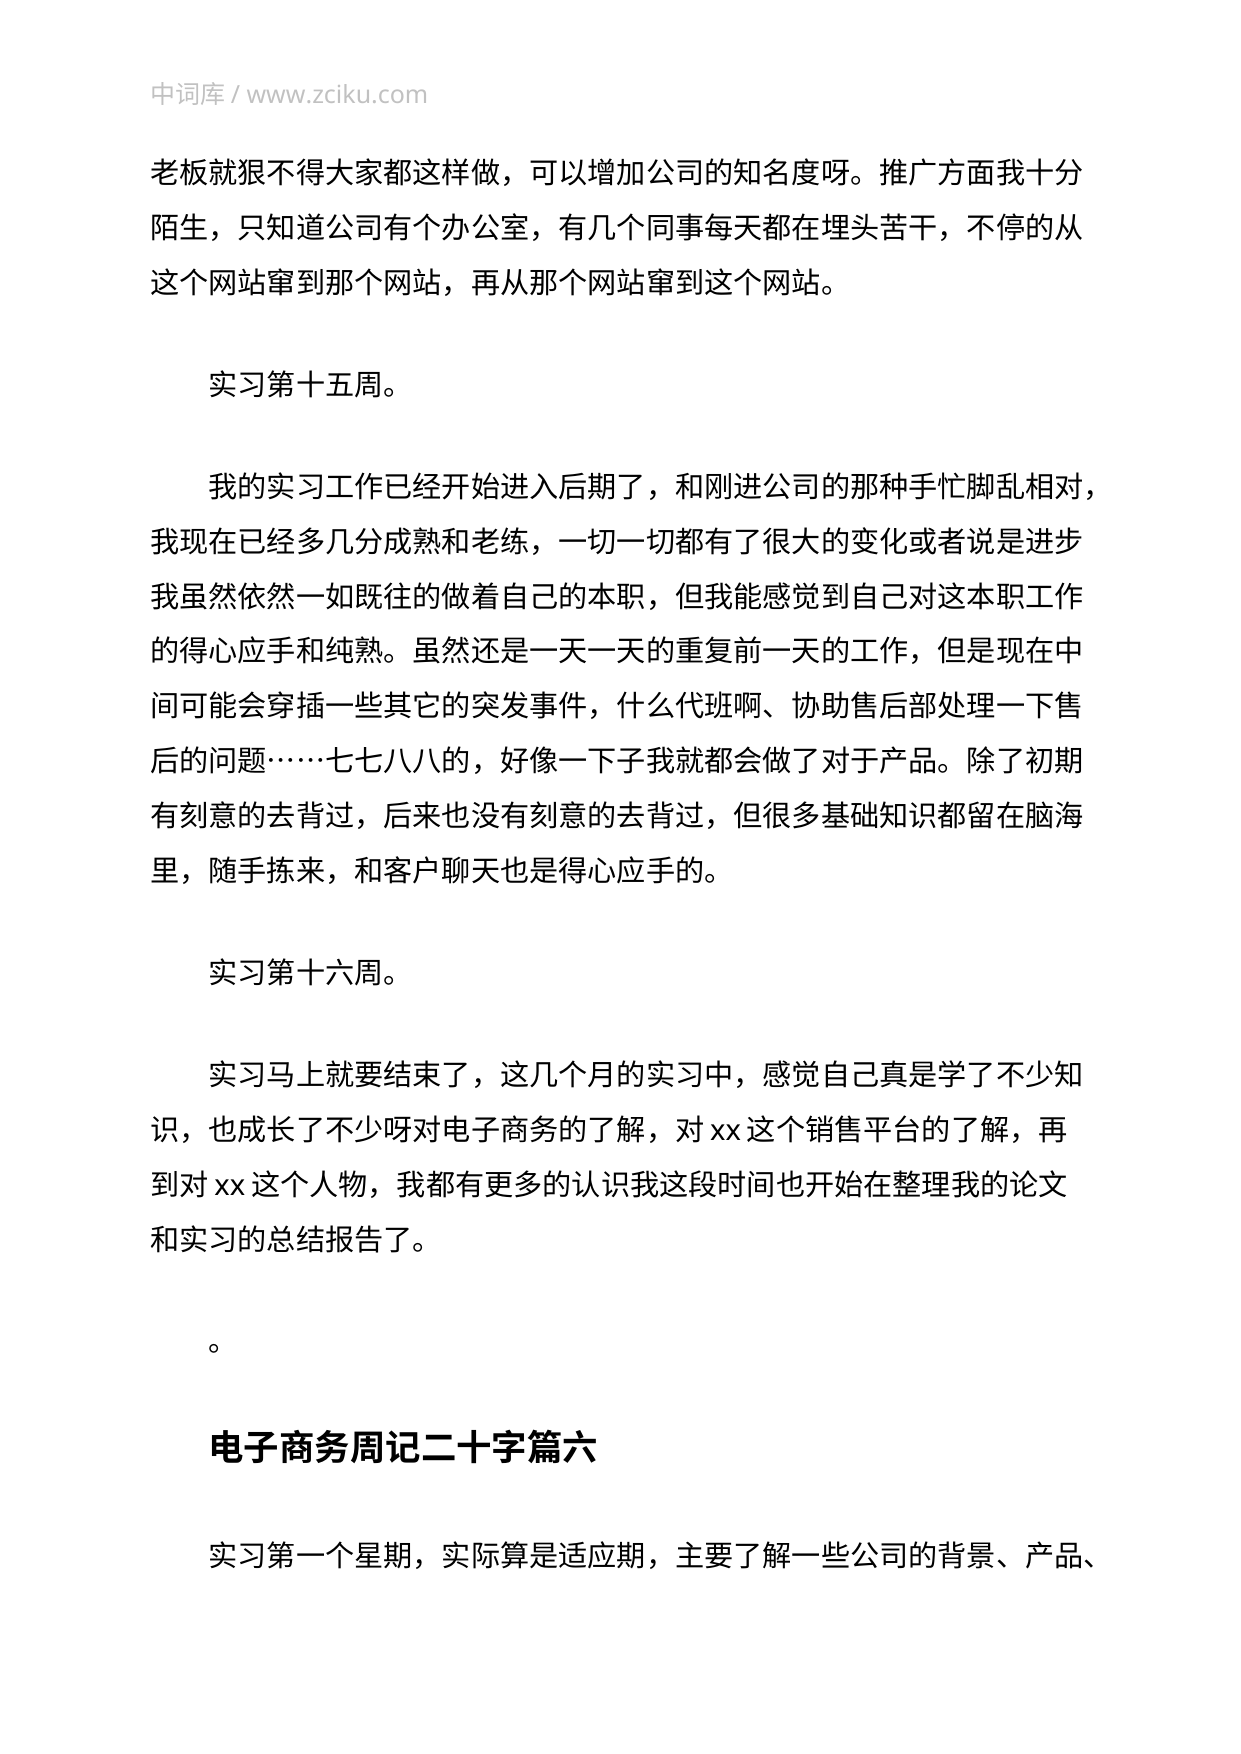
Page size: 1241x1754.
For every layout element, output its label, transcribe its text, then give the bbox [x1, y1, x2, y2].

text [150, 150, 1090, 302]
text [150, 1533, 1090, 1575]
text 实习第十六周。 [150, 949, 1090, 992]
text 实习马上就要结束了，这几个月的实习中，感觉自己真是学了不少知识，也成长了不少呀对电子商务的了解，对xx这个销售平台的了解，再到对xx这个人物，我都有更多的认识我这段时间也开始在整理我的论文和实习的总结报告了。 [150, 1051, 1090, 1258]
text 电子商务周记二十字篇六 [150, 1419, 1090, 1471]
text 我的实习工作已经开始进入后期了，和刚进公司的那种手忙脚乱相对，我现在已经多几分成熟和老练，一切一切都有了很大的变化或者说是进步我虽然依然一如既往的做着自己的本职，但我能感觉到自己对这本职工作的得心应手和纯熟。虽然还是一天一天的重复前一天的工作，但是现在中间可能会穿插一些其它的突发事件，什么代班啊、协助售后部处理一下售后的问题……七七八八的，好像一下子我就都会做了对于产品。除了初期有刻意的去背过，后来也没有刻意的去背过，但很多基础知识都留在脑海里，随手拣来，和客户聊天也是得心应手的。 [150, 463, 1090, 890]
text 。 [150, 1318, 1090, 1360]
text 实习第十五周。 [150, 362, 1090, 404]
